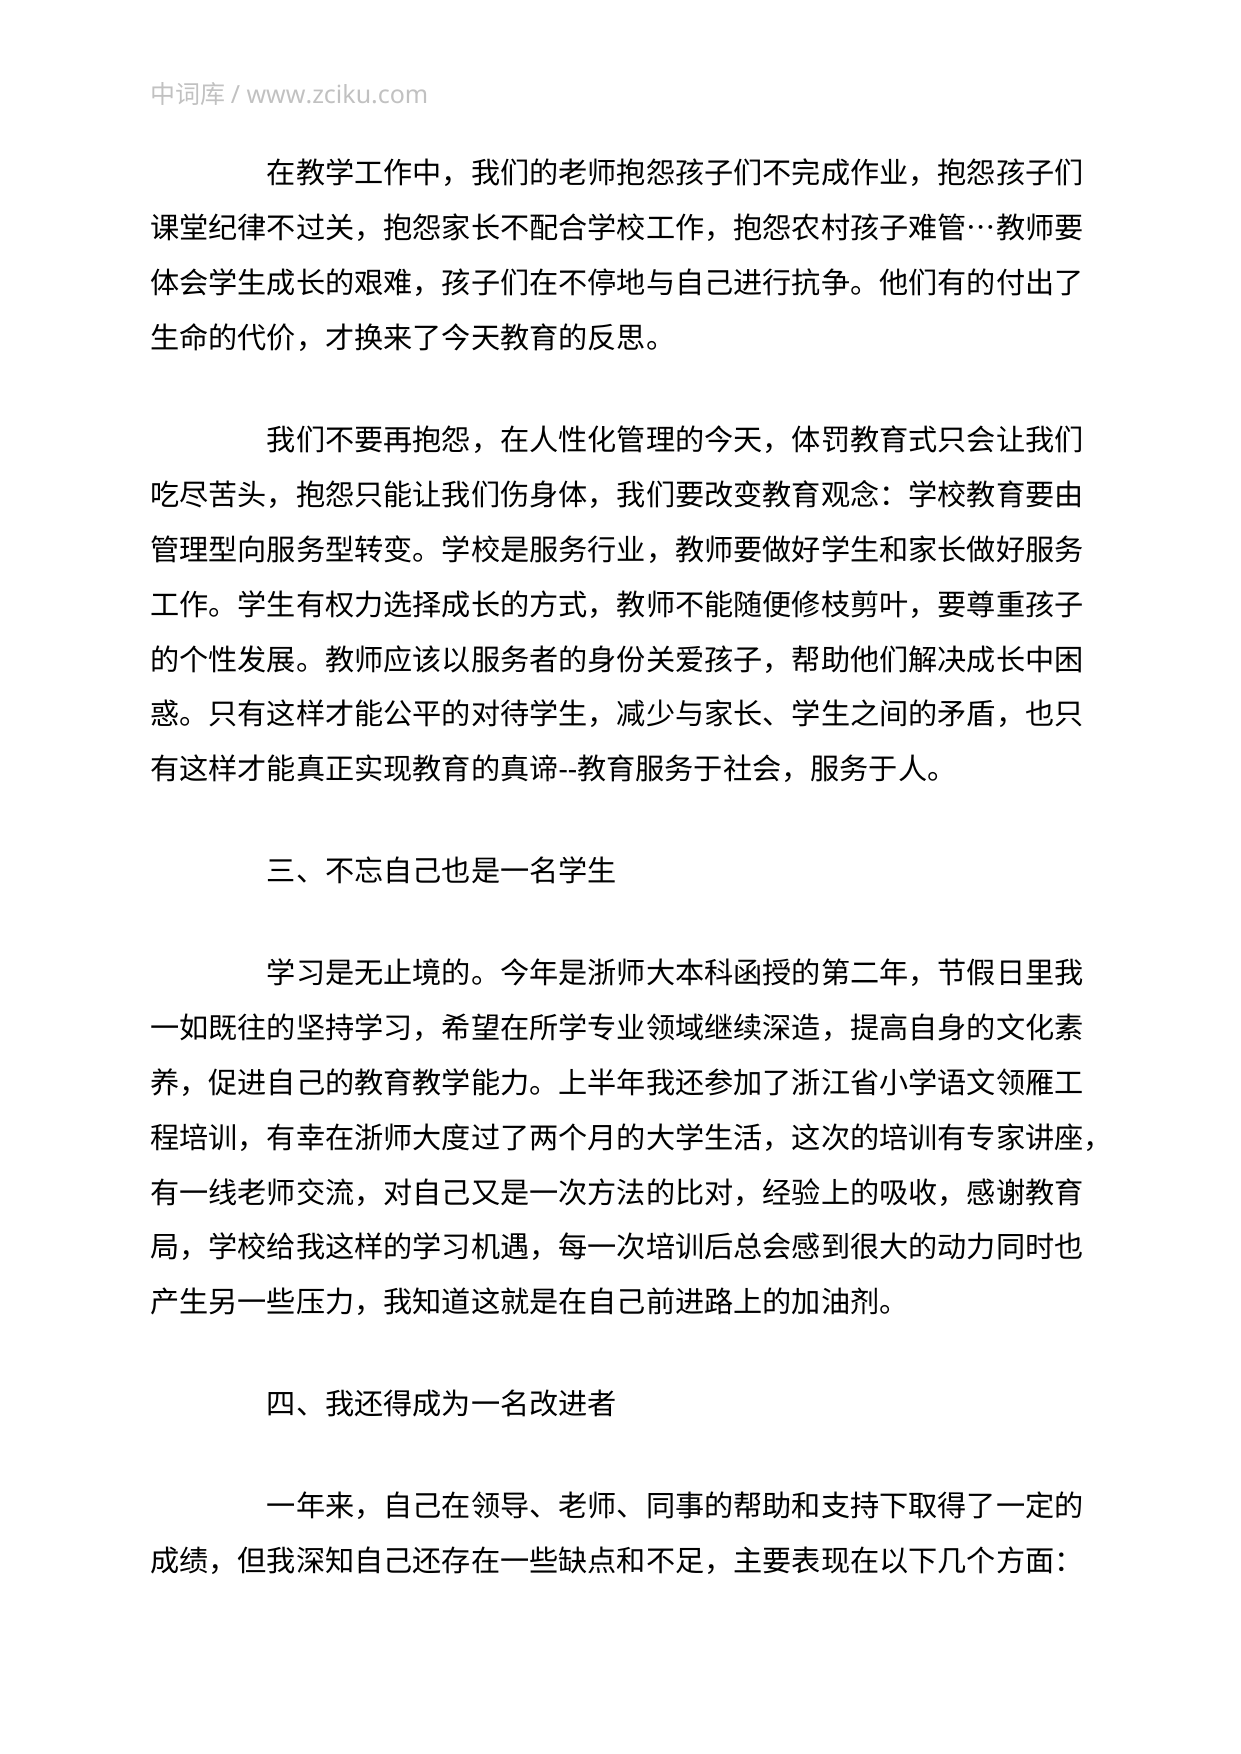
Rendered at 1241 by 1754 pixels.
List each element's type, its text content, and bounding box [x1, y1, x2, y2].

text 我们不要再抱怨，在人性化管理的今天，体罚教育式只会让我们吃尽苦头，抱怨只能让我们伤身体，我们要改变教育观念：学校教育要由管理型向服务型转变。学校是服务行业，教师要做好学生和家长做好服务工作。学生有权力选择成长的方式，教师不能随便修枝剪叶，要尊重孩子的个性发展。教师应该以服务者的身份关爱孩子，帮助他们解决成长中困惑。只有这样才能公平的对待学生，减少与家长、学生之间的矛盾，也只有这样才能真正实现教育的真谛--教育服务于社会，服务于人。 [150, 416, 1090, 788]
text 一年来，自己在领导、老师、同事的帮助和支持下取得了一定的成绩，但我深知自己还存在一些缺点和不足，主要表现在以下几个方面： [150, 1482, 1090, 1580]
text 三、不忘自己也是一名学生 [150, 848, 1090, 890]
text 四、我还得成为一名改进者 [150, 1381, 1090, 1423]
text 在教学工作中，我们的老师抱怨孩子们不完成作业，抱怨孩子们课堂纪律不过关，抱怨家长不配合学校工作，抱怨农村孩子难管…教师要体会学生成长的艰难，孩子们在不停地与自己进行抗争。他们有的付出了生命的代价，才换来了今天教育的反思。 [150, 150, 1090, 357]
text 学习是无止境的。今年是浙师大本科函授的第二年，节假日里我一如既往的坚持学习，希望在所学专业领域继续深造，提高自身的文化素养，促进自己的教育教学能力。上半年我还参加了浙江省小学语文领雁工程培训，有幸在浙师大度过了两个月的大学生活，这次的培训有专家讲座，有一线老师交流，对自己又是一次方法的比对，经验上的吸收，感谢教育局，学校给我这样的学习机遇，每一次培训后总会感到很大的动力同时也产生另一些压力，我知道这就是在自己前进路上的加油剂。 [150, 949, 1090, 1321]
